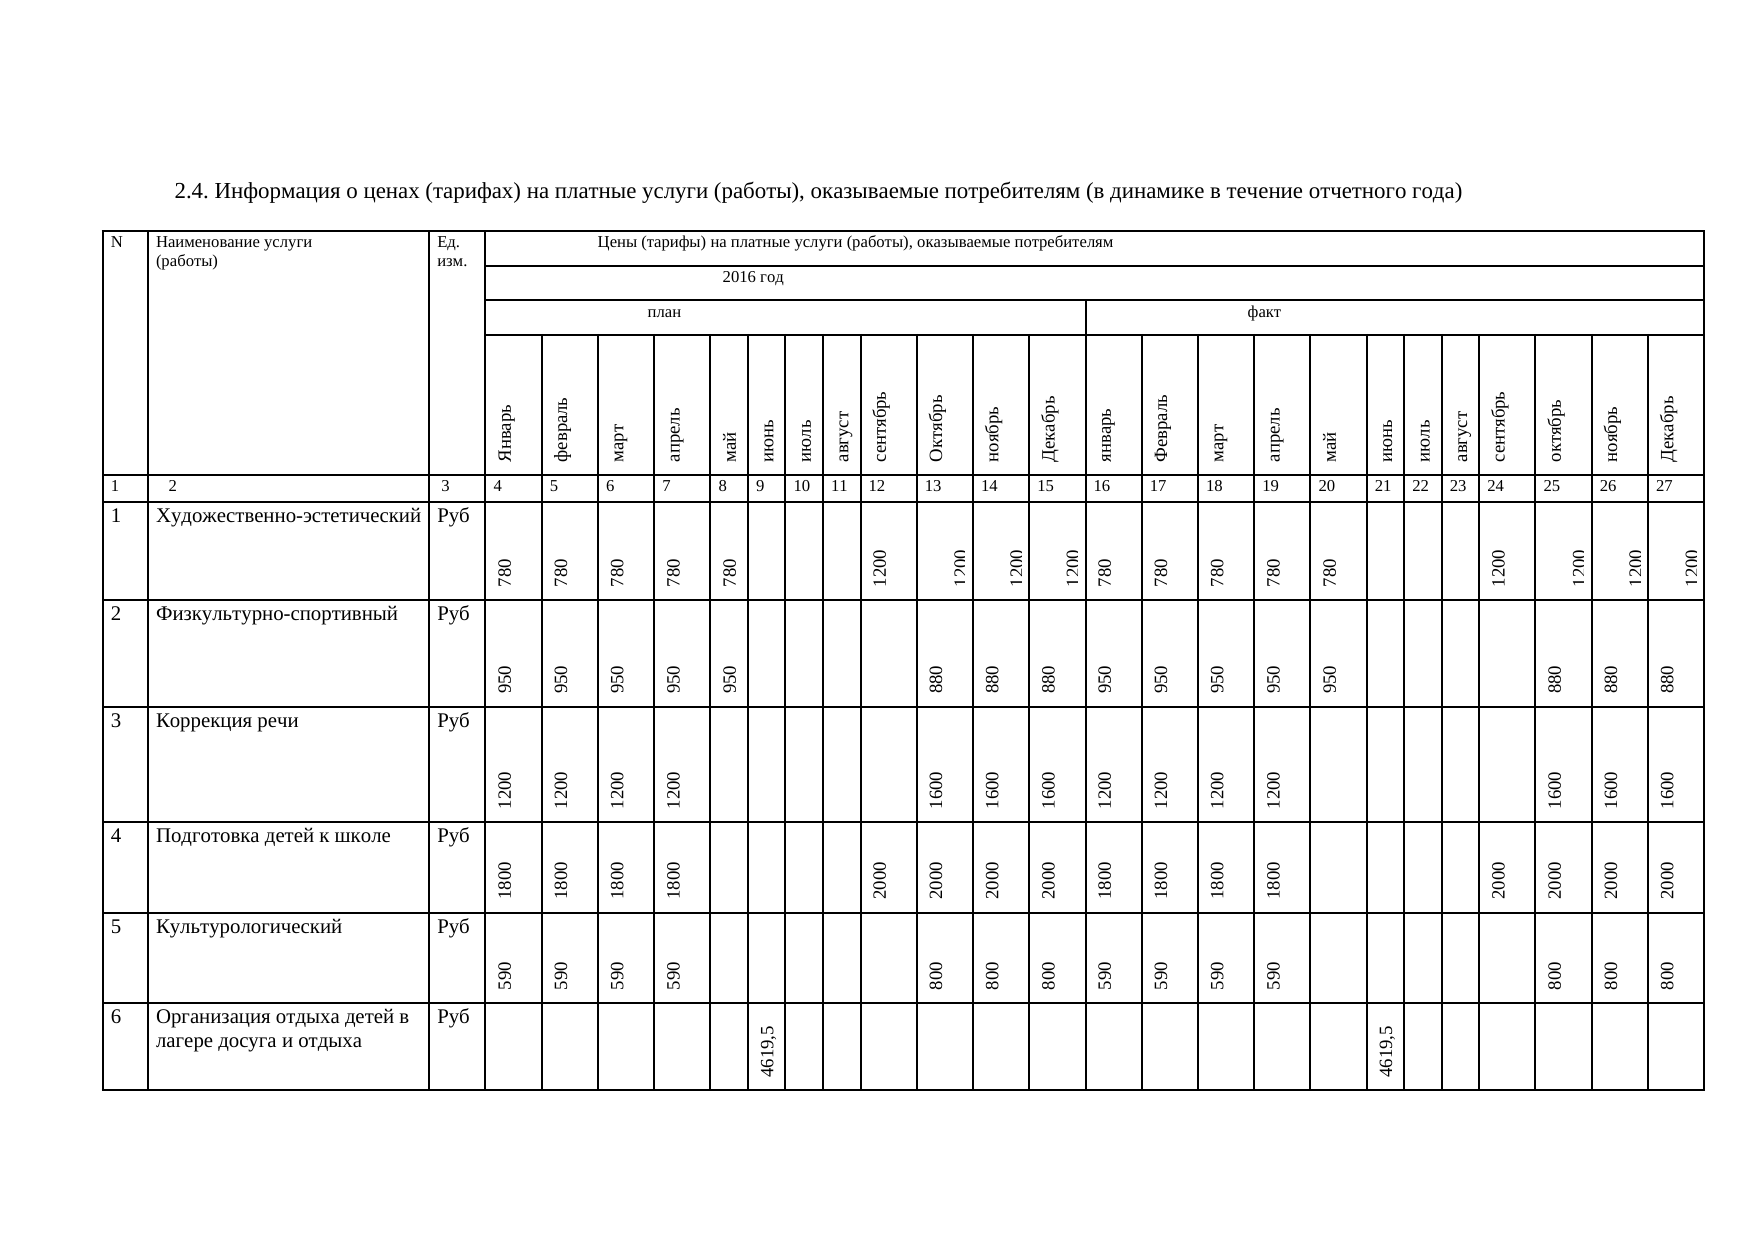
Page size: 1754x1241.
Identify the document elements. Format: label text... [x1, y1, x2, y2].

table_cell [786, 914, 822, 1002]
table_cell март [1199, 336, 1253, 474]
table_cell [1311, 823, 1366, 912]
table_cell [1368, 914, 1403, 1002]
table_cell 22 [1405, 476, 1441, 501]
table_cell 4 [104, 823, 147, 912]
table_cell Подготовка детей к школе [149, 823, 428, 912]
table_cell [786, 601, 822, 706]
table_cell 800 [1030, 914, 1085, 1002]
table_cell 2000 [974, 823, 1028, 912]
table_cell 880 [1030, 601, 1085, 706]
table_cell 6 [599, 476, 653, 501]
table_cell 27 [1649, 476, 1703, 501]
table_cell [824, 1004, 860, 1089]
table_cell 1200 [1030, 503, 1085, 599]
table_cell 800 [1649, 914, 1703, 1002]
table_cell 950 [711, 601, 747, 706]
table_cell Руб [430, 914, 484, 1002]
table_cell [1536, 1004, 1591, 1089]
table_cell [824, 914, 860, 1002]
table_cell 14 [974, 476, 1028, 501]
table_cell 780 [655, 503, 709, 599]
table_cell апрель [1255, 336, 1309, 474]
table_cell 780 [543, 503, 597, 599]
table_cell 1200 [974, 503, 1028, 599]
table_cell 880 [1593, 601, 1647, 706]
table_cell Январь [486, 336, 541, 474]
table_cell 26 [1593, 476, 1647, 501]
table_cell 800 [974, 914, 1028, 1002]
table_cell 1200 [1199, 708, 1253, 821]
table_cell 2000 [1649, 823, 1703, 912]
table_cell 10 [786, 476, 822, 501]
table_cell [786, 1004, 822, 1089]
table_cell [1405, 914, 1441, 1002]
table_cell 1600 [1593, 708, 1647, 821]
table_cell [1255, 1004, 1309, 1089]
table_cell [711, 823, 747, 912]
table_cell [1311, 1004, 1366, 1089]
table_cell [599, 1004, 653, 1089]
table_cell 8 [711, 476, 747, 501]
table_cell Декабрь [1030, 336, 1085, 474]
table_cell Руб [430, 1004, 484, 1089]
table_cell 19 [1255, 476, 1309, 501]
table_cell 20 [1311, 476, 1366, 501]
table_cell 1200 [599, 708, 653, 821]
table_cell февраль [543, 336, 597, 474]
table_cell [824, 708, 860, 821]
table_cell 2 [149, 476, 428, 501]
table_cell 1600 [1030, 708, 1085, 821]
table_cell ноябрь [974, 336, 1028, 474]
table_cell Художественно-эстетический [149, 503, 428, 599]
table_cell 1 [104, 503, 147, 599]
table_cell [1368, 708, 1403, 821]
table_cell июль [786, 336, 822, 474]
table_cell [749, 708, 784, 821]
table_cell [862, 914, 916, 1002]
table_cell [1443, 503, 1478, 599]
table_cell [1443, 601, 1478, 706]
table_cell Октябрь [918, 336, 972, 474]
table_cell 1200 [1087, 708, 1141, 821]
table_cell [1368, 823, 1403, 912]
table_cell Руб [430, 503, 484, 599]
table_cell [1649, 1004, 1703, 1089]
table_cell [749, 914, 784, 1002]
table_cell 1800 [1087, 823, 1141, 912]
table_cell июнь [1368, 336, 1403, 474]
table_cell [1199, 1004, 1253, 1089]
table_cell 1800 [1143, 823, 1197, 912]
table_cell 950 [1199, 601, 1253, 706]
table_cell 2 [104, 601, 147, 706]
table_cell 1800 [655, 823, 709, 912]
table_cell 2000 [1480, 823, 1534, 912]
table_cell 3 [104, 708, 147, 821]
table_cell [786, 708, 822, 821]
table_cell 5 [104, 914, 147, 1002]
table_cell 1 [104, 476, 147, 501]
table_cell 780 [1087, 503, 1141, 599]
table_cell [862, 1004, 916, 1089]
table_cell октябрь [1536, 336, 1591, 474]
table_cell 23 [1443, 476, 1478, 501]
table_cell 1600 [974, 708, 1028, 821]
table_cell 590 [1255, 914, 1309, 1002]
table_cell 17 [1143, 476, 1197, 501]
table_cell [1443, 914, 1478, 1002]
table_cell 950 [1311, 601, 1366, 706]
table_cell [1443, 708, 1478, 821]
table_cell август [824, 336, 860, 474]
table_cell Февраль [1143, 336, 1197, 474]
table_cell 7 [655, 476, 709, 501]
table_cell [786, 503, 822, 599]
table_cell 1600 [1536, 708, 1591, 821]
table_header Наименование услуги (работы) [149, 232, 428, 474]
table_cell [1480, 1004, 1534, 1089]
table_cell [1405, 503, 1441, 599]
table_cell 1200 [918, 503, 972, 599]
table_cell 1600 [1649, 708, 1703, 821]
table_cell 1200 [1143, 708, 1197, 821]
table_cell май [711, 336, 747, 474]
table_cell Физкультурно-спортивный [149, 601, 428, 706]
table_cell ноябрь [1593, 336, 1647, 474]
table_cell [1030, 1004, 1085, 1089]
table_cell [711, 914, 747, 1002]
table_cell 780 [486, 503, 541, 599]
table_cell 880 [1536, 601, 1591, 706]
table_cell 950 [655, 601, 709, 706]
table_cell 4619,5 [749, 1004, 784, 1089]
table_cell 3 [430, 476, 484, 501]
table_cell [1311, 914, 1366, 1002]
table_cell 1800 [1199, 823, 1253, 912]
table_cell Руб [430, 823, 484, 912]
table_cell 780 [1199, 503, 1253, 599]
table_cell [824, 503, 860, 599]
table_cell [1405, 708, 1441, 821]
table_cell 780 [1255, 503, 1309, 599]
table_cell 950 [1255, 601, 1309, 706]
table_cell [1480, 914, 1534, 1002]
table_cell Декабрь [1649, 336, 1703, 474]
table_cell 1200 [862, 503, 916, 599]
table_cell 4619,5 [1368, 1004, 1403, 1089]
table_cell 12 [862, 476, 916, 501]
table_cell [1368, 503, 1403, 599]
table_cell 800 [918, 914, 972, 1002]
table_cell [749, 503, 784, 599]
table_cell [1480, 601, 1534, 706]
table_cell март [599, 336, 653, 474]
table_cell [918, 1004, 972, 1089]
table_cell январь [1087, 336, 1141, 474]
table_cell [1087, 1004, 1141, 1089]
table_cell Организация отдыха детей в лагере досуга и отдыха [149, 1004, 428, 1089]
table_cell [824, 823, 860, 912]
table_cell [543, 1004, 597, 1089]
table_cell Культурологический [149, 914, 428, 1002]
table_cell 5 [543, 476, 597, 501]
table_cell 16 [1087, 476, 1141, 501]
table_cell [1311, 708, 1366, 821]
table_header Ед. изм. [430, 232, 484, 474]
table_cell 4 [486, 476, 541, 501]
table_cell [711, 708, 747, 821]
table_cell план [486, 301, 1085, 334]
table_cell 15 [1030, 476, 1085, 501]
table_cell 1800 [486, 823, 541, 912]
table_cell [711, 1004, 747, 1089]
table_cell сентябрь [1480, 336, 1534, 474]
table_cell 1200 [655, 708, 709, 821]
table_cell 1200 [1649, 503, 1703, 599]
table_cell 2000 [862, 823, 916, 912]
table_cell 780 [599, 503, 653, 599]
table_cell 590 [1199, 914, 1253, 1002]
table_cell Коррекция речи [149, 708, 428, 821]
table_cell 1200 [486, 708, 541, 821]
table_cell 18 [1199, 476, 1253, 501]
table_cell 950 [1087, 601, 1141, 706]
table_cell [1405, 823, 1441, 912]
table_header Цены (тарифы) на платные услуги (работы), оказываемые потребителям [486, 232, 1703, 264]
table_cell 1800 [599, 823, 653, 912]
table_cell 590 [599, 914, 653, 1002]
text 2.4. Информация о ценах (тарифах) на платные услуги (работы), оказываемые потребителям (в динамике в течение отчетного года) [118, 177, 1636, 203]
table_cell 2000 [918, 823, 972, 912]
table_cell [862, 708, 916, 821]
table_cell май [1311, 336, 1366, 474]
table_cell 800 [1536, 914, 1591, 1002]
table_cell [1443, 823, 1478, 912]
table_cell [749, 601, 784, 706]
table_cell 11 [824, 476, 860, 501]
table_cell [786, 823, 822, 912]
table_cell 950 [599, 601, 653, 706]
table_cell 590 [1087, 914, 1141, 1002]
table_cell 9 [749, 476, 784, 501]
table_cell 1600 [918, 708, 972, 821]
table_cell 2000 [1536, 823, 1591, 912]
table_cell 25 [1536, 476, 1591, 501]
table_cell 950 [1143, 601, 1197, 706]
table_cell 1200 [543, 708, 597, 821]
table_cell [1405, 601, 1441, 706]
table_cell сентябрь [862, 336, 916, 474]
table_cell [1593, 1004, 1647, 1089]
table_cell 2016 год [486, 267, 1703, 299]
table_cell [486, 1004, 541, 1089]
table_cell [1143, 1004, 1197, 1089]
table_cell [824, 601, 860, 706]
table_cell 590 [1143, 914, 1197, 1002]
table_cell 1200 [1593, 503, 1647, 599]
table_cell 780 [1311, 503, 1366, 599]
table_cell 24 [1480, 476, 1534, 501]
table_cell 780 [1143, 503, 1197, 599]
table_cell 13 [918, 476, 972, 501]
table_cell апрель [655, 336, 709, 474]
table_cell 880 [918, 601, 972, 706]
table_cell 590 [486, 914, 541, 1002]
table_cell 21 [1368, 476, 1403, 501]
table_cell июнь [749, 336, 784, 474]
table_cell [974, 1004, 1028, 1089]
table_cell 1200 [1255, 708, 1309, 821]
table_cell факт [1087, 301, 1703, 334]
table_cell [1368, 601, 1403, 706]
table_cell 1200 [1536, 503, 1591, 599]
table_cell 590 [543, 914, 597, 1002]
table_cell 2000 [1593, 823, 1647, 912]
table_cell 780 [711, 503, 747, 599]
table_cell Руб [430, 601, 484, 706]
table_cell 880 [1649, 601, 1703, 706]
table_cell 1800 [543, 823, 597, 912]
table_cell [1480, 708, 1534, 821]
table_cell [1443, 1004, 1478, 1089]
table_cell 950 [543, 601, 597, 706]
table_cell 1800 [1255, 823, 1309, 912]
table_cell 590 [655, 914, 709, 1002]
table_cell Руб [430, 708, 484, 821]
table_cell 880 [974, 601, 1028, 706]
table_cell 800 [1593, 914, 1647, 1002]
table_cell 950 [486, 601, 541, 706]
table_cell август [1443, 336, 1478, 474]
table_cell [655, 1004, 709, 1089]
table_header N [104, 232, 147, 474]
table_cell [749, 823, 784, 912]
table_cell 1200 [1480, 503, 1534, 599]
table_cell 2000 [1030, 823, 1085, 912]
table_cell июль [1405, 336, 1441, 474]
table_cell [1405, 1004, 1441, 1089]
table_cell 6 [104, 1004, 147, 1089]
table_cell [862, 601, 916, 706]
